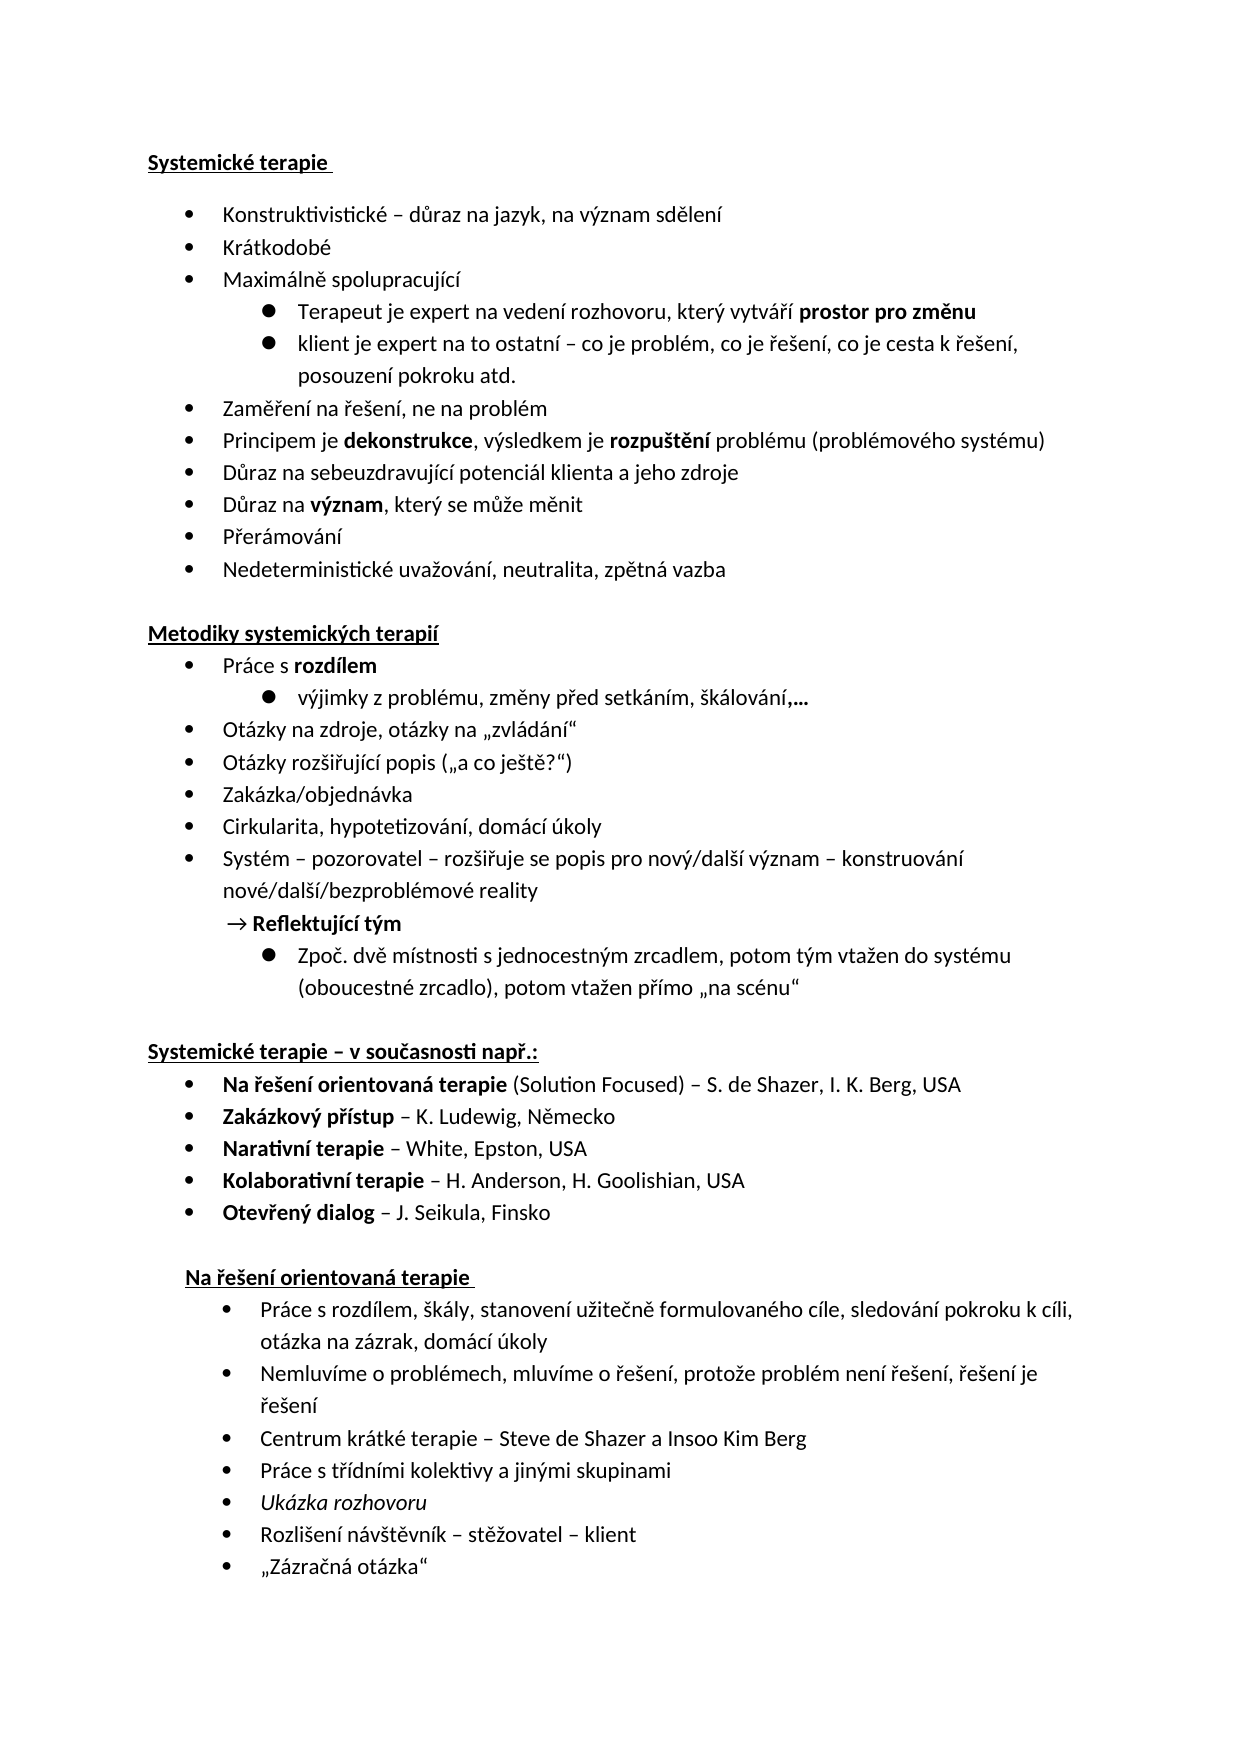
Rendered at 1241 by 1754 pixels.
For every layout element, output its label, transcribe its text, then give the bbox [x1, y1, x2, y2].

list Na řešení orientovaná terapie (Solution Focused) – S. de Shazer, I. K. Berg, USA [185, 1070, 1093, 1098]
text Metodiky systemických terapií [148, 619, 1093, 647]
list Zakázkový přístup – K. Ludewig, Německo [185, 1102, 1093, 1130]
list Krátkodobé [185, 233, 1093, 261]
list Terapeut je expert na vedení rozhovoru, který vytváří prostor pro změnu [260, 297, 1093, 325]
list Otázky rozšiřující popis („a co ještě?“) [185, 748, 1093, 776]
list Práce s třídními kolektivy a jinými skupinami [223, 1456, 1093, 1484]
list Práce s rozdílem, škály, stanovení užitečně formulovaného cíle, sledování pokroku k cíli, otázka na zázrak, domácí úkoly [223, 1295, 1093, 1355]
list Principem je dekonstrukce, výsledkem je rozpuštění problému (problémového systému) [185, 426, 1093, 454]
list Kolaborativní terapie – H. Anderson, H. Goolishian, USA [185, 1166, 1093, 1194]
list Důraz na význam, který se může měnit [185, 490, 1093, 518]
list Otázky na zdroje, otázky na „zvládání“ [185, 716, 1093, 744]
list Nedeterministické uvažování, neutralita, zpětná vazba [185, 555, 1093, 583]
list Práce s rozdílem [185, 651, 1093, 679]
list Cirkularita, hypotetizování, domácí úkoly [185, 812, 1093, 840]
list Rozlišení návštěvník – stěžovatel – klient [223, 1520, 1093, 1548]
list Ukázka rozhovoru [223, 1488, 1093, 1516]
list „Zázračná otázka“ [223, 1552, 1093, 1581]
list Zakázka/objednávka [185, 780, 1093, 808]
list Centrum krátké terapie – Steve de Shazer a Insoo Kim Berg [223, 1424, 1093, 1452]
list klient je expert na to ostatní – co je problém, co je řešení, co je cesta k řešení, posouzení pokroku atd. [260, 329, 1093, 389]
list Systém – pozorovatel – rozšiřuje se popis pro nový/další význam – konstruování nové/další/bezproblémové reality [185, 844, 1093, 904]
list Nemluvíme o problémech, mluvíme o řešení, protože problém není řešení, řešení je řešení [223, 1359, 1093, 1419]
text → Reflektující tým [148, 909, 1093, 937]
list Zaměření na řešení, ne na problém [185, 394, 1093, 422]
list Narativní terapie – White, Epston, USA [185, 1134, 1093, 1162]
list Důraz na sebeuzdravující potenciál klienta a jeho zdroje [185, 458, 1093, 486]
text Systemické terapie [148, 148, 1093, 176]
list Konstruktivistické – důraz na jazyk, na význam sdělení [185, 201, 1093, 229]
list Přerámování [185, 522, 1093, 551]
list Maximálně spolupracující [185, 265, 1093, 293]
list Zpoč. dvě místnosti s jednocestným zrcadlem, potom tým vtažen do systému (oboucestné zrcadlo), potom vtažen přímo „na scénu“ [260, 941, 1093, 1001]
text Na řešení orientovaná terapie [185, 1263, 1093, 1291]
list Otevřený dialog – J. Seikula, Finsko [185, 1198, 1093, 1226]
list výjimky z problému, změny před setkáním, škálování,… [260, 683, 1093, 711]
text Systemické terapie – v současnosti např.: [148, 1037, 1093, 1066]
